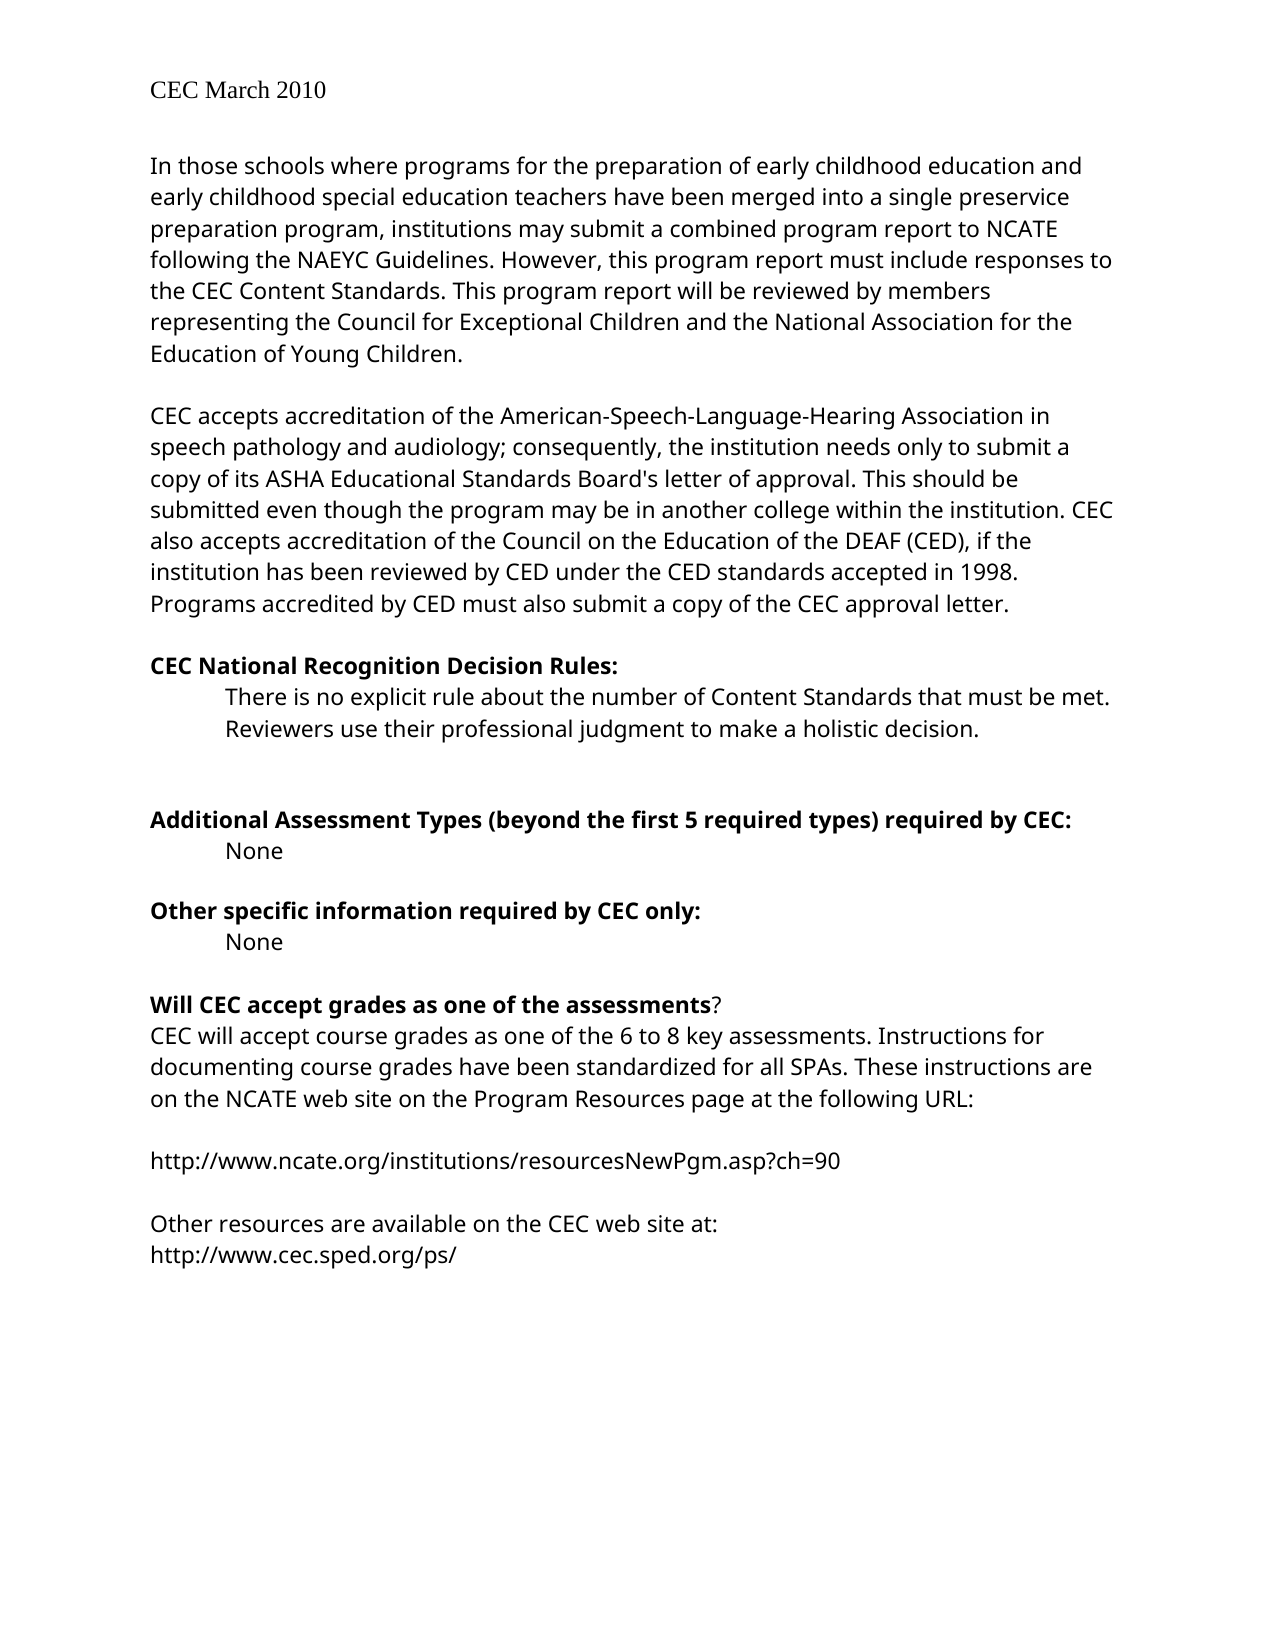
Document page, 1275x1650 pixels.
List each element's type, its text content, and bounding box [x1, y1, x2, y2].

text http://www.ncate.org/institutions/resourcesNewPgm.asp?ch=90 [150, 1145, 1125, 1176]
text In those schools where programs for the preparation of early childhood education and early childhood special education teachers have been merged into a single preservice preparation program, institutions may submit a combined program report to following the NAEYC Guidelines. However, this program report must include responses to the CEC Content Standards. This program report will be reviewed by members representing the Council for Exceptional Children and the National Association for the Education of Young Children. [150, 150, 1125, 369]
text accepts accreditation of the American-Speech-Language-Hearing Association in speech pathology and audiology; consequently, the institution needs only to submit a copy of its ASHA Educational Standards Board's letter of approval. This should be submitted even though the program may be in another college within the institution. CEC also accepts accreditation of the Council on the Education of the DEAF (), if the institution has been reviewed by under the standards accepted in 1998. Programs accredited by CED must also submit a copy of the CEC approval letter. [150, 400, 1125, 619]
text None [150, 926, 1125, 957]
text None [150, 835, 1125, 866]
text Additional Assessment Types (beyond the first 5 required types) required by CEC: [150, 804, 1125, 835]
text Other specific information required by CEC only: [150, 895, 1125, 926]
text CEC National Recognition Decision Rules: [150, 650, 1125, 681]
text There is no explicit rule about the number of Content Standards that must be met. Reviewers use their professional judgment to make a holistic decision. [225, 681, 1125, 744]
text CEC will accept course grades as one of the 6 to 8 key assessments. Instructions for documenting course grades have been standardized for all SPAs. These instructions are on the web site on the Program Resources page at the following URL: [150, 1020, 1125, 1114]
text Will CEC accept grades as one of the assessments? [150, 989, 1125, 1020]
text http://www.cec.sped.org/ps/ [150, 1239, 1125, 1270]
text Other resources are available on the web site at: [150, 1207, 1125, 1239]
